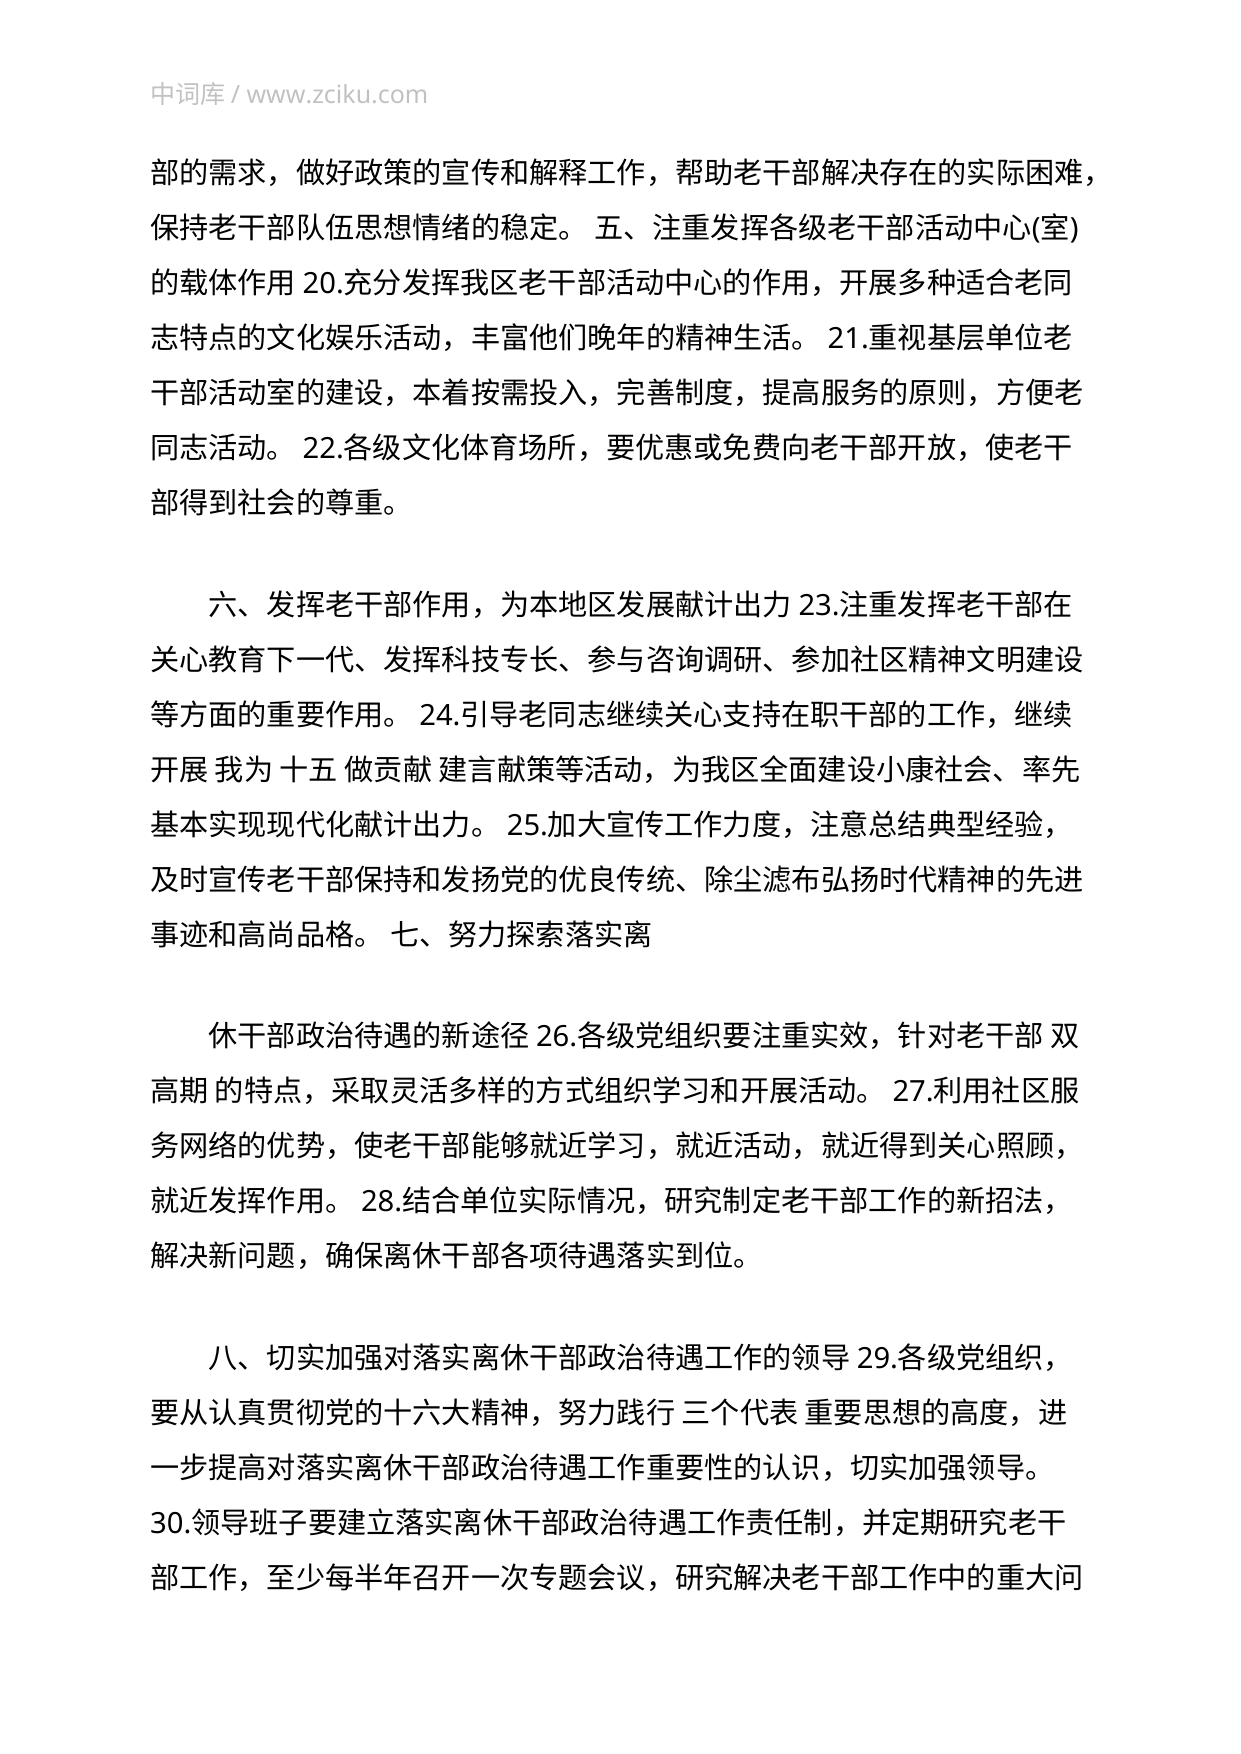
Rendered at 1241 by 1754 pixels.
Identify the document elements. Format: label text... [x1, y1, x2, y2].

text 休干部政治待遇的新途径 26.各级党组织要注重实效，针对老干部 双高期 的特点，采取灵活多样的方式组织学习和开展活动。 27.利用社区服务网络的优势，使老干部能够就近学习，就近活动，就近得到关心照顾，就近发挥作用。 28.结合单位实际情况，研究制定老干部工作的新招法，解决新问题，确保离休干部各项待遇落实到位。 [150, 1013, 1090, 1275]
text 六、发挥老干部作用，为本地区发展献计出力 23.注重发挥老干部在关心教育下一代、发挥科技专长、参与咨询调研、参加社区精神文明建设等方面的重要作用。 24.引导老同志继续关心支持在职干部的工作，继续开展 我为 十五 做贡献 建言献策等活动，为我区全面建设小康社会、率先基本实现现代化献计出力。 25.加大宣传工作力度，注意总结典型经验，及时宣传老干部保持和发扬党的优良传统、除尘滤布弘扬时代精神的先进事迹和高尚品格。 七、努力探索落实离 [150, 582, 1090, 953]
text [150, 1335, 1090, 1597]
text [150, 150, 1090, 522]
